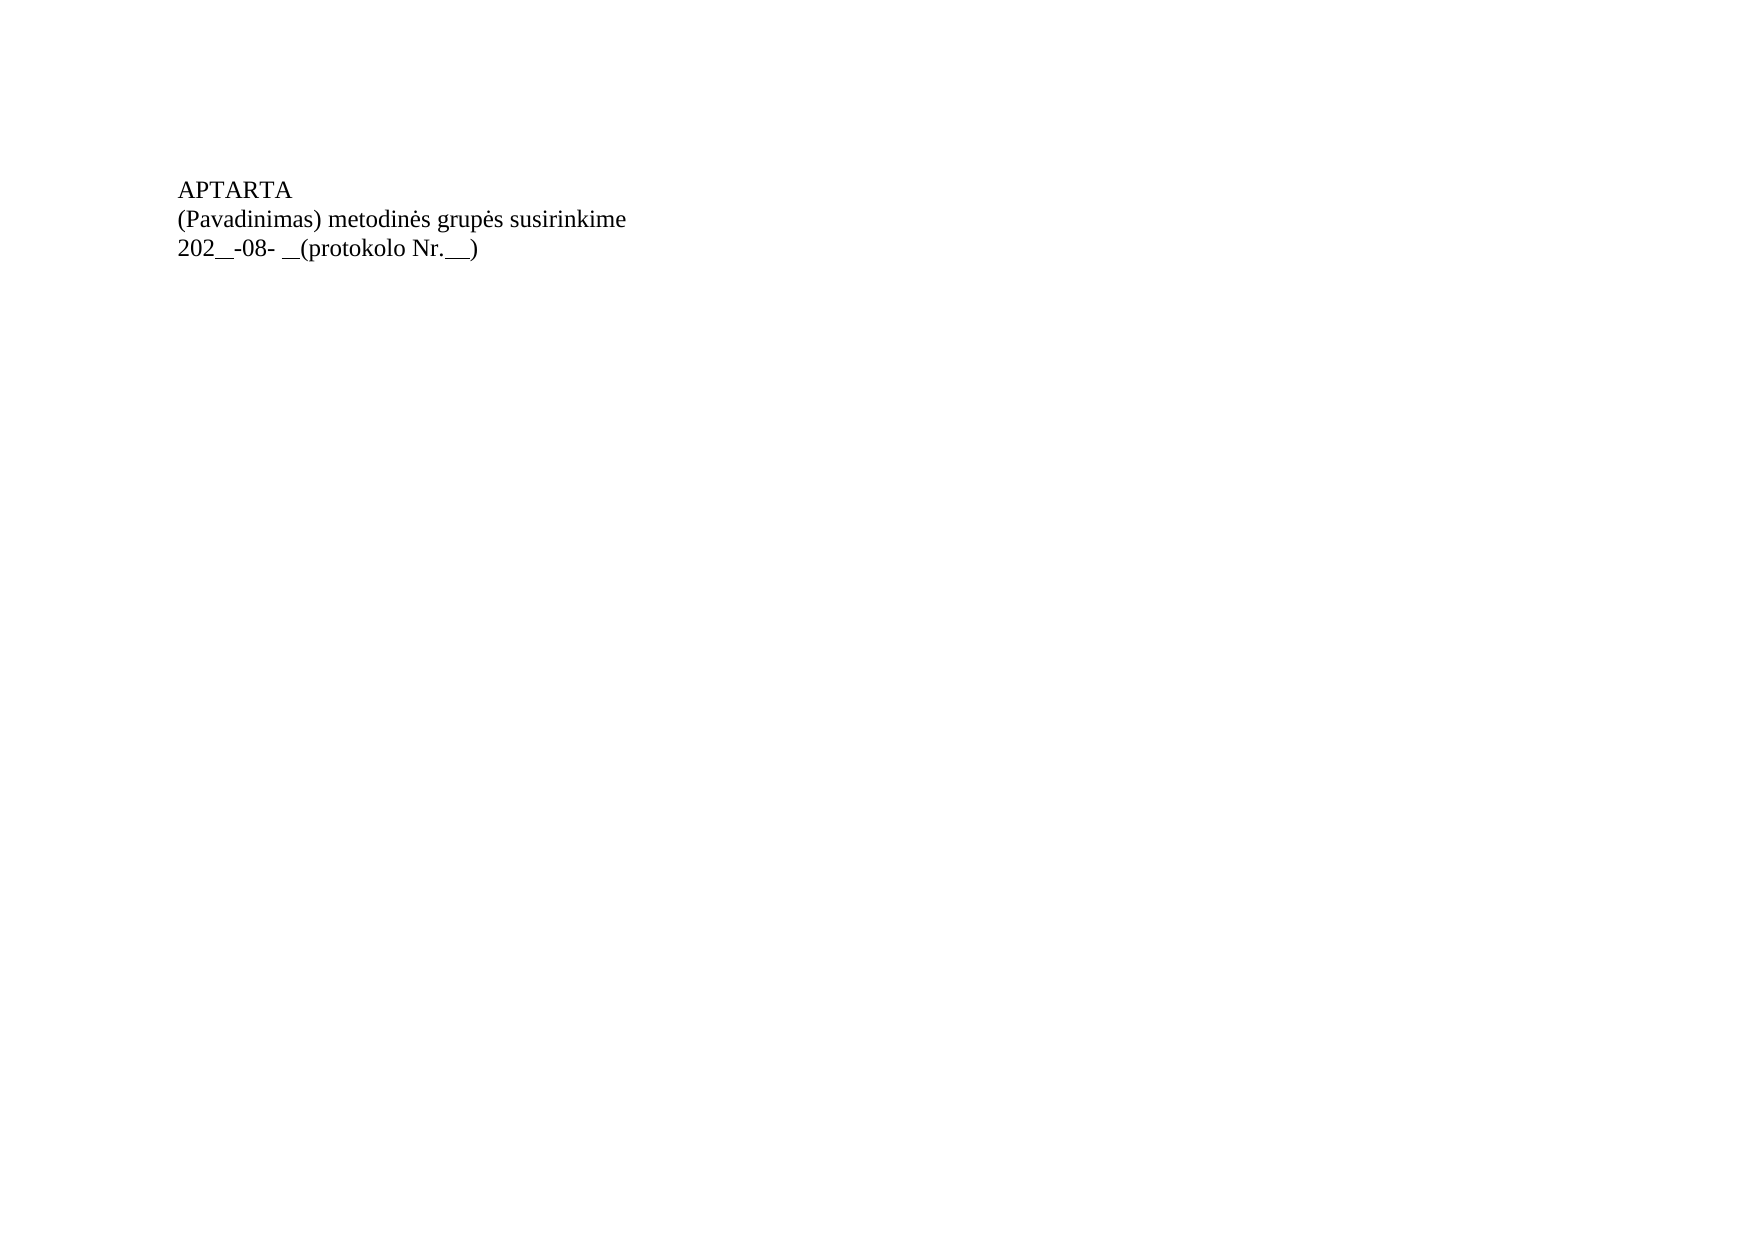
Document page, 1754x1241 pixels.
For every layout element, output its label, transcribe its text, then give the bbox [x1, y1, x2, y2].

text 202 -08- (protokolo Nr. ) [177, 233, 1695, 262]
text APTARTA [177, 176, 1695, 204]
text (Pavadinimas) metodinės grupės susirinkime [177, 204, 1695, 233]
